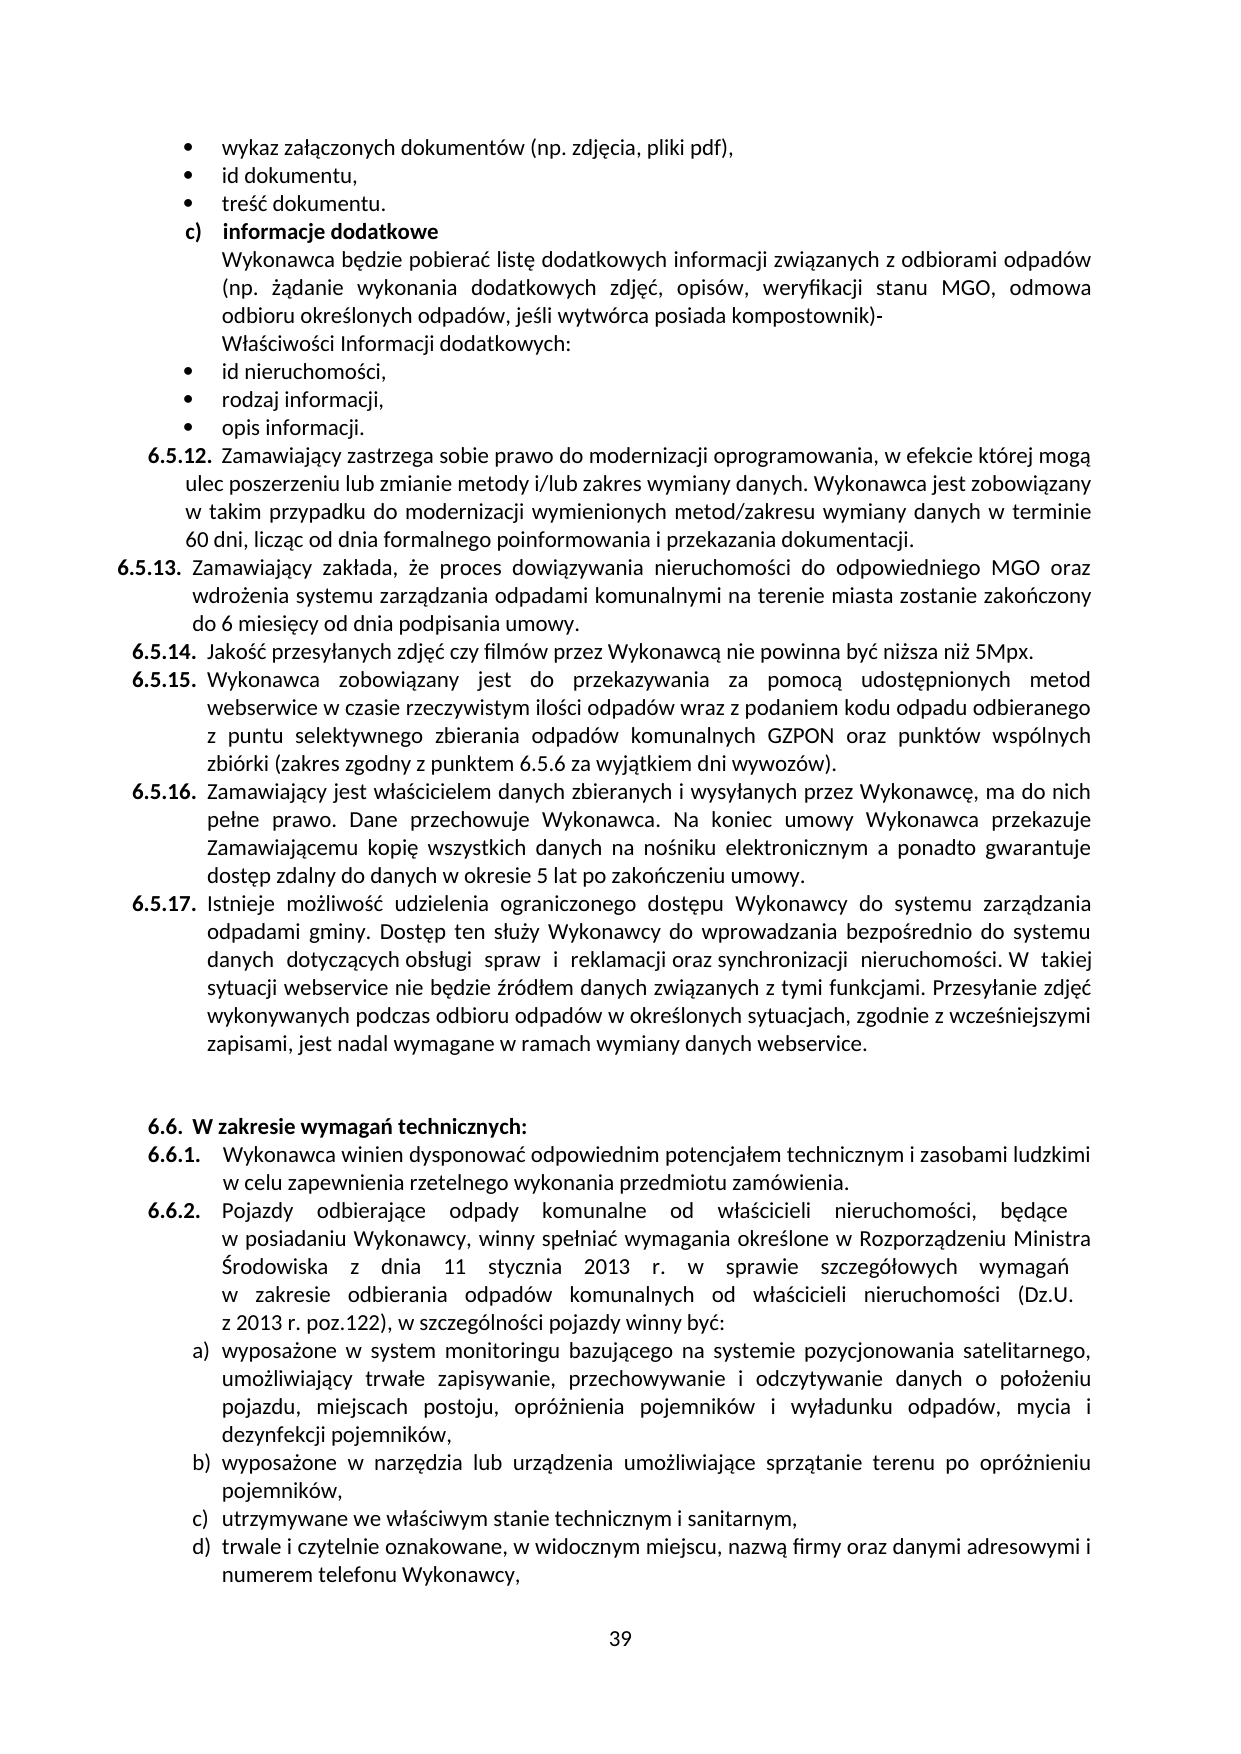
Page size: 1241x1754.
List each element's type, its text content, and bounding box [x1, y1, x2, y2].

list Zamawiający zakłada, że proces dowiązywania nieruchomości do odpowiedniego MGO oraz wdrożenia systemu zarządzania odpadami komunalnymi na terenie miasta zostanie zakończony do 6 miesięcy od dnia podpisania umowy. [117, 553, 1092, 637]
list informacje dodatkowe [185, 217, 1092, 245]
list wyposażone w system monitoringu bazującego na systemie pozycjonowania satelitarnego, umożliwiający trwałe zapisywanie, przechowywanie i odczytywanie danych o położeniu pojazdu, miejscach postoju, opróżnienia pojemników i wyładunku odpadów, mycia i dezynfekcji pojemników, [192, 1336, 1092, 1448]
list Zamawiający zastrzega sobie prawo do modernizacji oprogramowania, w efekcie której mogą ulec poszerzeniu lub zmianie metody i/lub zakres wymiany danych. Wykonawca jest zobowiązany w takim przypadku do modernizacji wymienionych metod/zakresu wymiany danych w terminie 60 dni, licząc od dnia formalnego poinformowania i przekazania dokumentacji. [148, 441, 1092, 553]
list treść dokumentu. [184, 189, 1092, 217]
list wyposażone w narzędzia lub urządzenia umożliwiające sprzątanie terenu po opróżnieniu pojemników, [192, 1448, 1092, 1504]
list W zakresie wymagań technicznych: [148, 1112, 1092, 1140]
list Wykonawca winien dysponować odpowiednim potencjałem technicznym i zasobami ludzkimi w celu zapewnienia rzetelnego wykonania przedmiotu zamówienia. [148, 1140, 1092, 1196]
text Właściwości Informacji dodatkowych: [222, 329, 1092, 357]
list id nieruchomości, [184, 357, 1092, 385]
list Jakość przesyłanych zdjęć czy filmów przez Wykonawcą nie powinna być niższa niż 5Mpx. [132, 637, 1092, 665]
list opis informacji. [184, 413, 1092, 441]
list Pojazdy odbierające odpady komunalne od właścicieli nieruchomości, będące w posiadaniu Wykonawcy, winny spełniać wymagania określone w Rozporządzeniu Ministra Środowiska z dnia 11 stycznia 2013 r. w sprawie szczegółowych wymagań w zakresie odbierania odpadów komunalnych od właścicieli nieruchomości (Dz.U. z 2013 r. poz.122), w szczególności pojazdy winny być: [148, 1196, 1092, 1336]
list Istnieje możliwość udzielenia ograniczonego dostępu Wykonawcy do systemu zarządzania odpadami gminy. Dostęp ten służy Wykonawcy do wprowadzania bezpośrednio do systemu danych dotyczących obsługi spraw i reklamacji oraz synchronizacji nieruchomości. W takiej sytuacji webservice nie będzie źródłem danych związanych z tymi funkcjami. Przesyłanie zdjęć wykonywanych podczas odbioru odpadów w określonych sytuacjach, zgodnie z wcześniejszymi zapisami, jest nadal wymagane w ramach wymiany danych webservice. [132, 889, 1092, 1058]
list wykaz załączonych dokumentów (np. zdjęcia, pliki pdf), [184, 133, 1092, 161]
text Wykonawca będzie pobierać listę dodatkowych informacji związanych z odbiorami odpadów (np. żądanie wykonania dodatkowych zdjęć, opisów, weryfikacji stanu MGO, odmowa odbioru określonych odpadów, jeśli wytwórca posiada kompostownik) [222, 245, 1092, 329]
list id dokumentu, [184, 161, 1092, 189]
list trwale i czytelnie oznakowane, w widocznym miejscu, nazwą firmy oraz danymi adresowymi i numerem telefonu Wykonawcy, [192, 1532, 1092, 1588]
list rodzaj informacji, [184, 385, 1092, 413]
list Zamawiający jest właścicielem danych zbieranych i wysyłanych przez Wykonawcę, ma do nich pełne prawo. Dane przechowuje Wykonawca. Na koniec umowy Wykonawca przekazuje Zamawiającemu kopię wszystkich danych na nośniku elektronicznym a ponadto gwarantuje dostęp zdalny do danych w okresie 5 lat po zakończeniu umowy. [132, 777, 1092, 889]
list Wykonawca zobowiązany jest do przekazywania za pomocą udostępnionych metod webserwice w czasie rzeczywistym ilości odpadów wraz z podaniem kodu odpadu odbieranego z puntu selektywnego zbierania odpadów komunalnych GZPON oraz punktów wspólnych zbiórki (zakres zgodny z punktem 6.5.6 za wyjątkiem dni wywozów). [132, 665, 1092, 777]
list utrzymywane we właściwym stanie technicznym i sanitarnym, [192, 1504, 1092, 1532]
